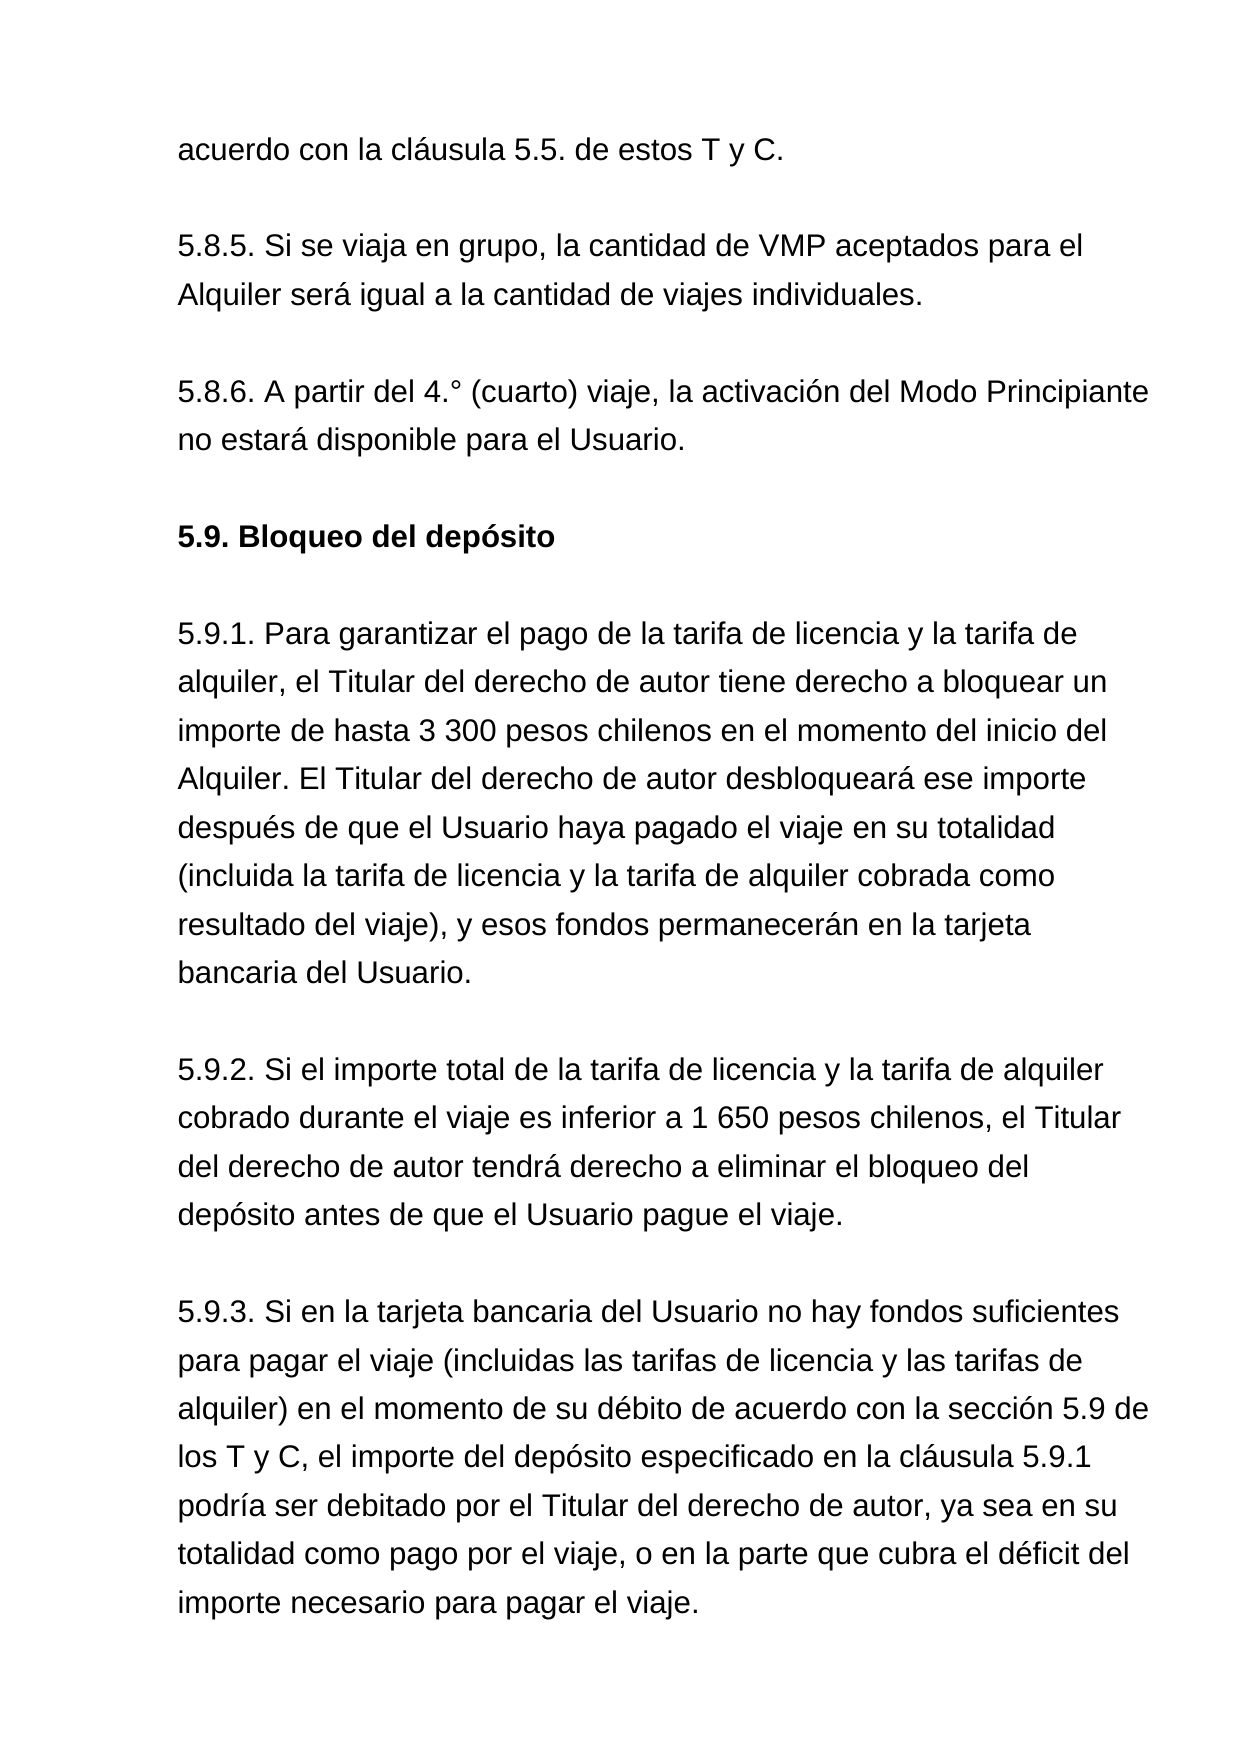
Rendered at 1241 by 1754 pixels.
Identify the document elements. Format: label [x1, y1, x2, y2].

text [177, 118, 1152, 1620]
